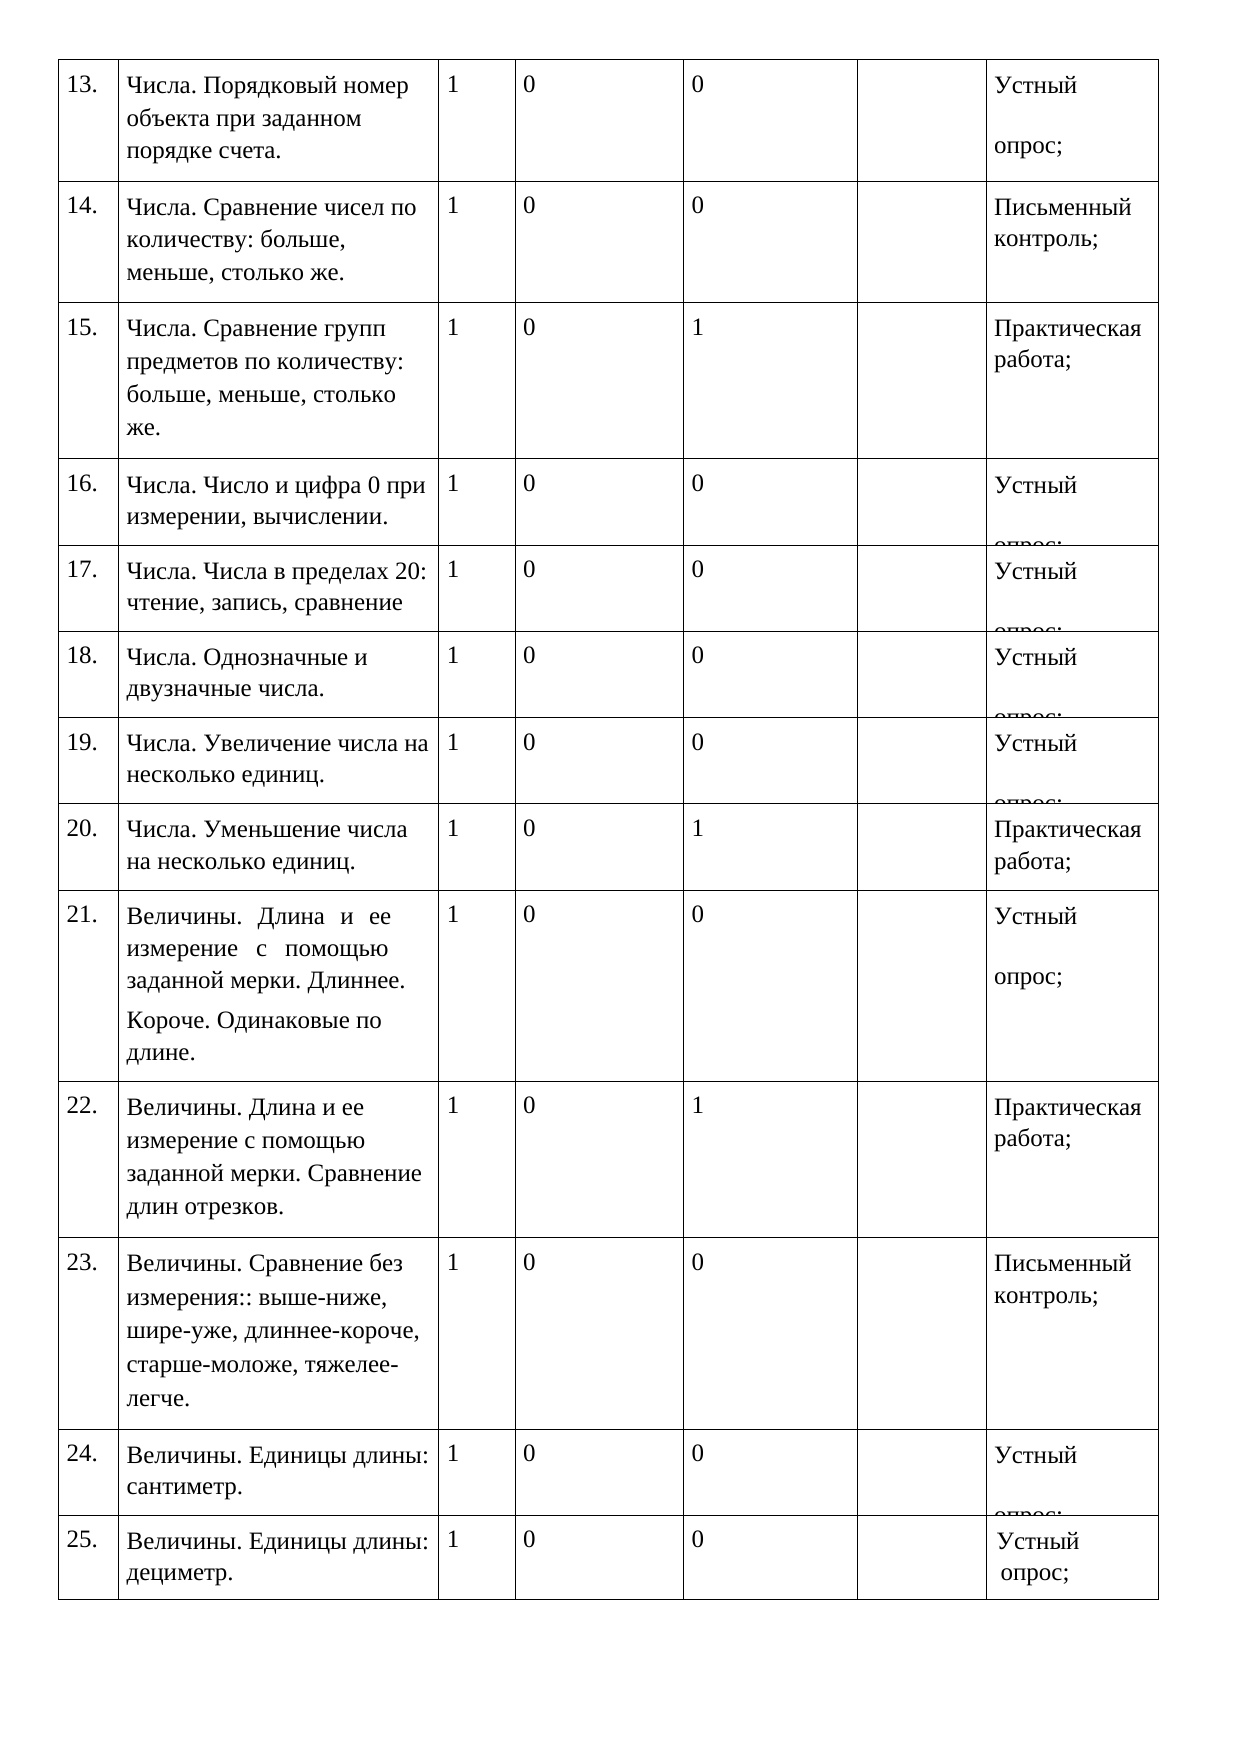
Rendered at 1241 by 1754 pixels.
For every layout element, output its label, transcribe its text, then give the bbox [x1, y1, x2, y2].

table_cell 21. [59, 891, 118, 1081]
table_header 0 [684, 60, 857, 181]
table_cell 18. [59, 632, 118, 717]
table_cell 1 [439, 546, 515, 631]
table_cell 0 [516, 804, 683, 889]
table_cell 14. [59, 182, 118, 302]
table_cell 0 [684, 632, 857, 717]
table_cell Величины. Длина и ее измерение с помощью заданной мерки. Длиннее. Короче. Одинаковые по длине. [119, 891, 438, 1081]
table_cell 0 [684, 459, 857, 544]
table_cell 0 [516, 632, 683, 717]
table_cell 1 [684, 303, 857, 458]
table_cell [858, 1516, 986, 1599]
table_cell 1 [439, 632, 515, 717]
table_cell 0 [684, 891, 857, 1081]
table_cell 1 [439, 182, 515, 302]
table_cell [858, 1430, 986, 1515]
table_cell [858, 1082, 986, 1237]
table_cell [858, 632, 986, 717]
table_cell 1 [439, 891, 515, 1081]
table_cell [858, 804, 986, 889]
table_cell 0 [516, 1430, 683, 1515]
table_cell Устный опрос; [987, 891, 1158, 1081]
table_cell 1 [684, 804, 857, 889]
table_cell Величины. Длина и ее измерение с помощью заданной мерки. Сравнение длин отрезков. [119, 1082, 438, 1237]
table_cell 1 [439, 718, 515, 803]
table_cell Письменный контроль; [987, 182, 1158, 302]
table_cell 0 [684, 1238, 857, 1428]
table_cell Практическая работа; [987, 1082, 1158, 1237]
table_cell Устный опрос; [987, 632, 1158, 717]
table_cell 0 [516, 891, 683, 1081]
table_header Числа. Порядковый номер объекта при заданном порядке счета. [119, 60, 438, 181]
table_header 13. [59, 60, 118, 181]
table_cell 0 [516, 1238, 683, 1428]
table_cell Устный опрос; [987, 459, 1158, 544]
table_cell Устный опрос; [987, 1516, 1158, 1599]
table_cell 0 [684, 1430, 857, 1515]
table_cell 1 [439, 1516, 515, 1599]
table_cell [858, 303, 986, 458]
table_cell 22. [59, 1082, 118, 1237]
table_cell 25. [59, 1516, 118, 1599]
table_cell Письменный контроль; [987, 1238, 1158, 1428]
table_cell 15. [59, 303, 118, 458]
table_cell Устный опрос; [987, 546, 1158, 631]
table_cell Устный опрос; [987, 718, 1158, 803]
table_cell Практическая работа; [987, 804, 1158, 889]
table_cell 16. [59, 459, 118, 544]
table_cell [858, 546, 986, 631]
table_cell 1 [684, 1082, 857, 1237]
table_cell [858, 891, 986, 1081]
table_cell 0 [516, 303, 683, 458]
table_cell Величины. Сравнение без измерения:: выше-ниже, шире-уже, длиннее-короче, старше-моложе, тяжелее-легче. [119, 1238, 438, 1428]
table_cell Величины. Единицы длины: сантиметр. [119, 1430, 438, 1515]
table_cell 1 [439, 303, 515, 458]
table_cell 0 [684, 1516, 857, 1599]
table_cell Устный опрос; [987, 1430, 1158, 1515]
table_header 0 [516, 60, 683, 181]
table_cell Числа. Уменьшение числа на несколько единиц. [119, 804, 438, 889]
table_cell Числа. Сравнение чисел по количеству: больше, меньше, столько же. [119, 182, 438, 302]
table_cell Числа. Числа в пределах 20: чтение, запись, сравнение [119, 546, 438, 631]
table_cell 19. [59, 718, 118, 803]
table_cell [858, 718, 986, 803]
table_cell 0 [516, 1082, 683, 1237]
table_cell 1 [439, 1430, 515, 1515]
table_cell 0 [516, 1516, 683, 1599]
table_cell Числа. Однозначные и двузначные числа. [119, 632, 438, 717]
table_header Устный опрос; [987, 60, 1158, 181]
table_cell [858, 182, 986, 302]
table_cell 23. [59, 1238, 118, 1428]
table_cell Величины. Единицы длины: дециметр. [119, 1516, 438, 1599]
table_cell 0 [516, 459, 683, 544]
table_cell Числа. Сравнение групп предметов по количеству: больше, меньше, столько же. [119, 303, 438, 458]
table_cell 20. [59, 804, 118, 889]
table_cell [858, 1238, 986, 1428]
table_header [858, 60, 986, 181]
table_cell 0 [516, 718, 683, 803]
table_cell 0 [516, 182, 683, 302]
table_cell Числа. Число и цифра 0 при измерении, вычислении. [119, 459, 438, 544]
table_cell [858, 459, 986, 544]
table_cell 24. [59, 1430, 118, 1515]
table_cell 1 [439, 1238, 515, 1428]
table_cell 1 [439, 459, 515, 544]
table_cell 0 [684, 546, 857, 631]
table_cell 0 [684, 182, 857, 302]
table_cell 0 [516, 546, 683, 631]
table_cell 1 [439, 1082, 515, 1237]
table_cell Практическая работа; [987, 303, 1158, 458]
table_cell 17. [59, 546, 118, 631]
table_cell Числа. Увеличение числа на несколько единиц. [119, 718, 438, 803]
table_cell 1 [439, 804, 515, 889]
table_cell 0 [684, 718, 857, 803]
table_header 1 [439, 60, 515, 181]
